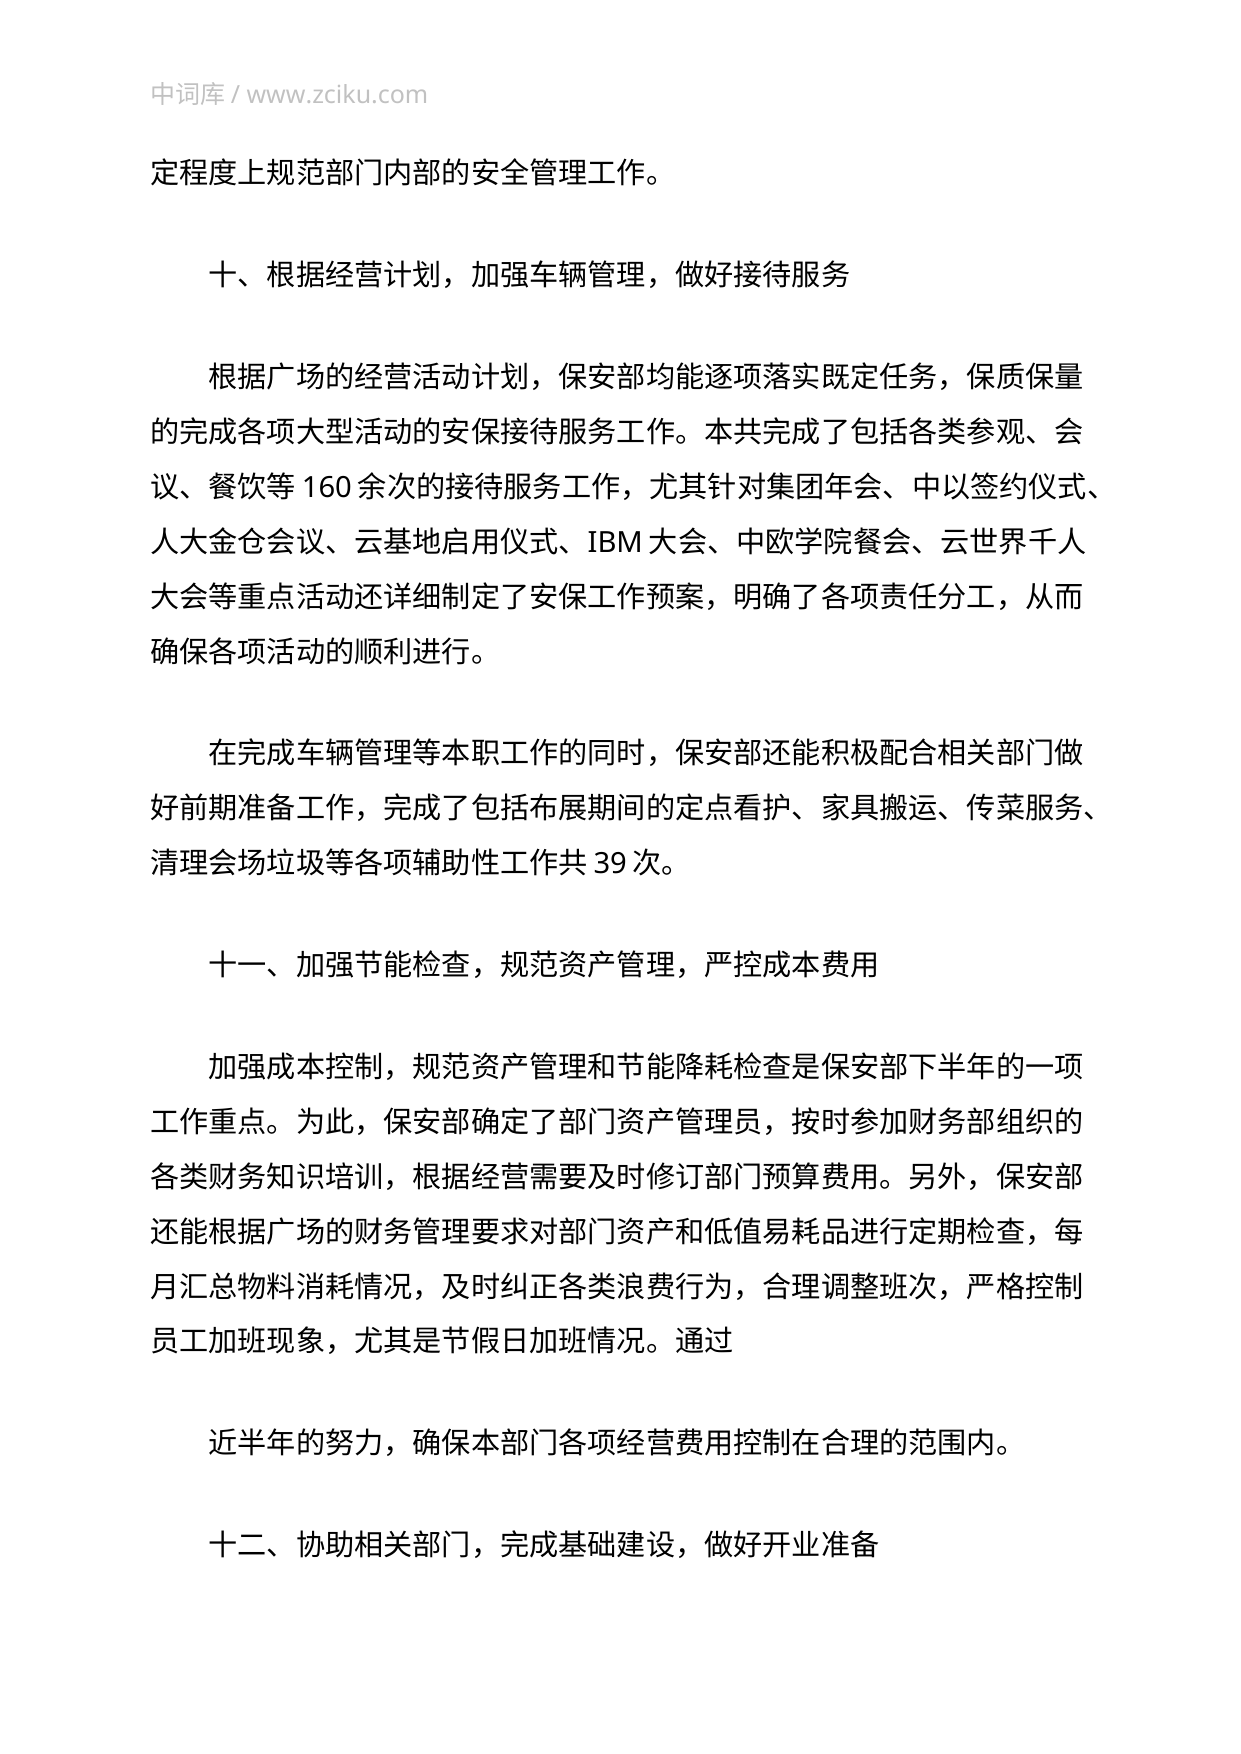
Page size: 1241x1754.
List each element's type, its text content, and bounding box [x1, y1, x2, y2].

text 十一、加强节能检查，规范资产管理，严控成本费用 [150, 942, 1090, 984]
text 根据广场的经营活动计划，保安部均能逐项落实既定任务，保质保量的完成各项大型活动的安保接待服务工作。本共完成了包括各类参观、会议、餐饮等160余次的接待服务工作，尤其针对集团年会、中以签约仪式、人大金仓会议、云基地启用仪式、IBM大会、中欧学院餐会、云世界千人大会等重点活动还详细制定了安保工作预案，明确了各项责任分工，从而确保各项活动的顺利进行。 [150, 353, 1090, 671]
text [150, 150, 1090, 192]
text 十二、协助相关部门，完成基础建设，做好开业准备 [150, 1522, 1090, 1564]
text 在完成车辆管理等本职工作的同时，保安部还能积极配合相关部门做好前期准备工作，完成了包括布展期间的定点看护、家具搬运、传菜服务、清理会场垃圾等各项辅助性工作共39次。 [150, 730, 1090, 882]
text 加强成本控制，规范资产管理和节能降耗检查是保安部下半年的一项工作重点。为此，保安部确定了部门资产管理员，按时参加财务部组织的各类财务知识培训，根据经营需要及时修订部门预算费用。另外，保安部还能根据广场的财务管理要求对部门资产和低值易耗品进行定期检查，每月汇总物料消耗情况，及时纠正各类浪费行为，合理调整班次，严格控制员工加班现象，尤其是节假日加班情况。通过 [150, 1043, 1090, 1360]
text 近半年的努力，确保本部门各项经营费用控制在合理的范围内。 [150, 1420, 1090, 1462]
text 十、根据经营计划，加强车辆管理，做好接待服务 [150, 252, 1090, 294]
